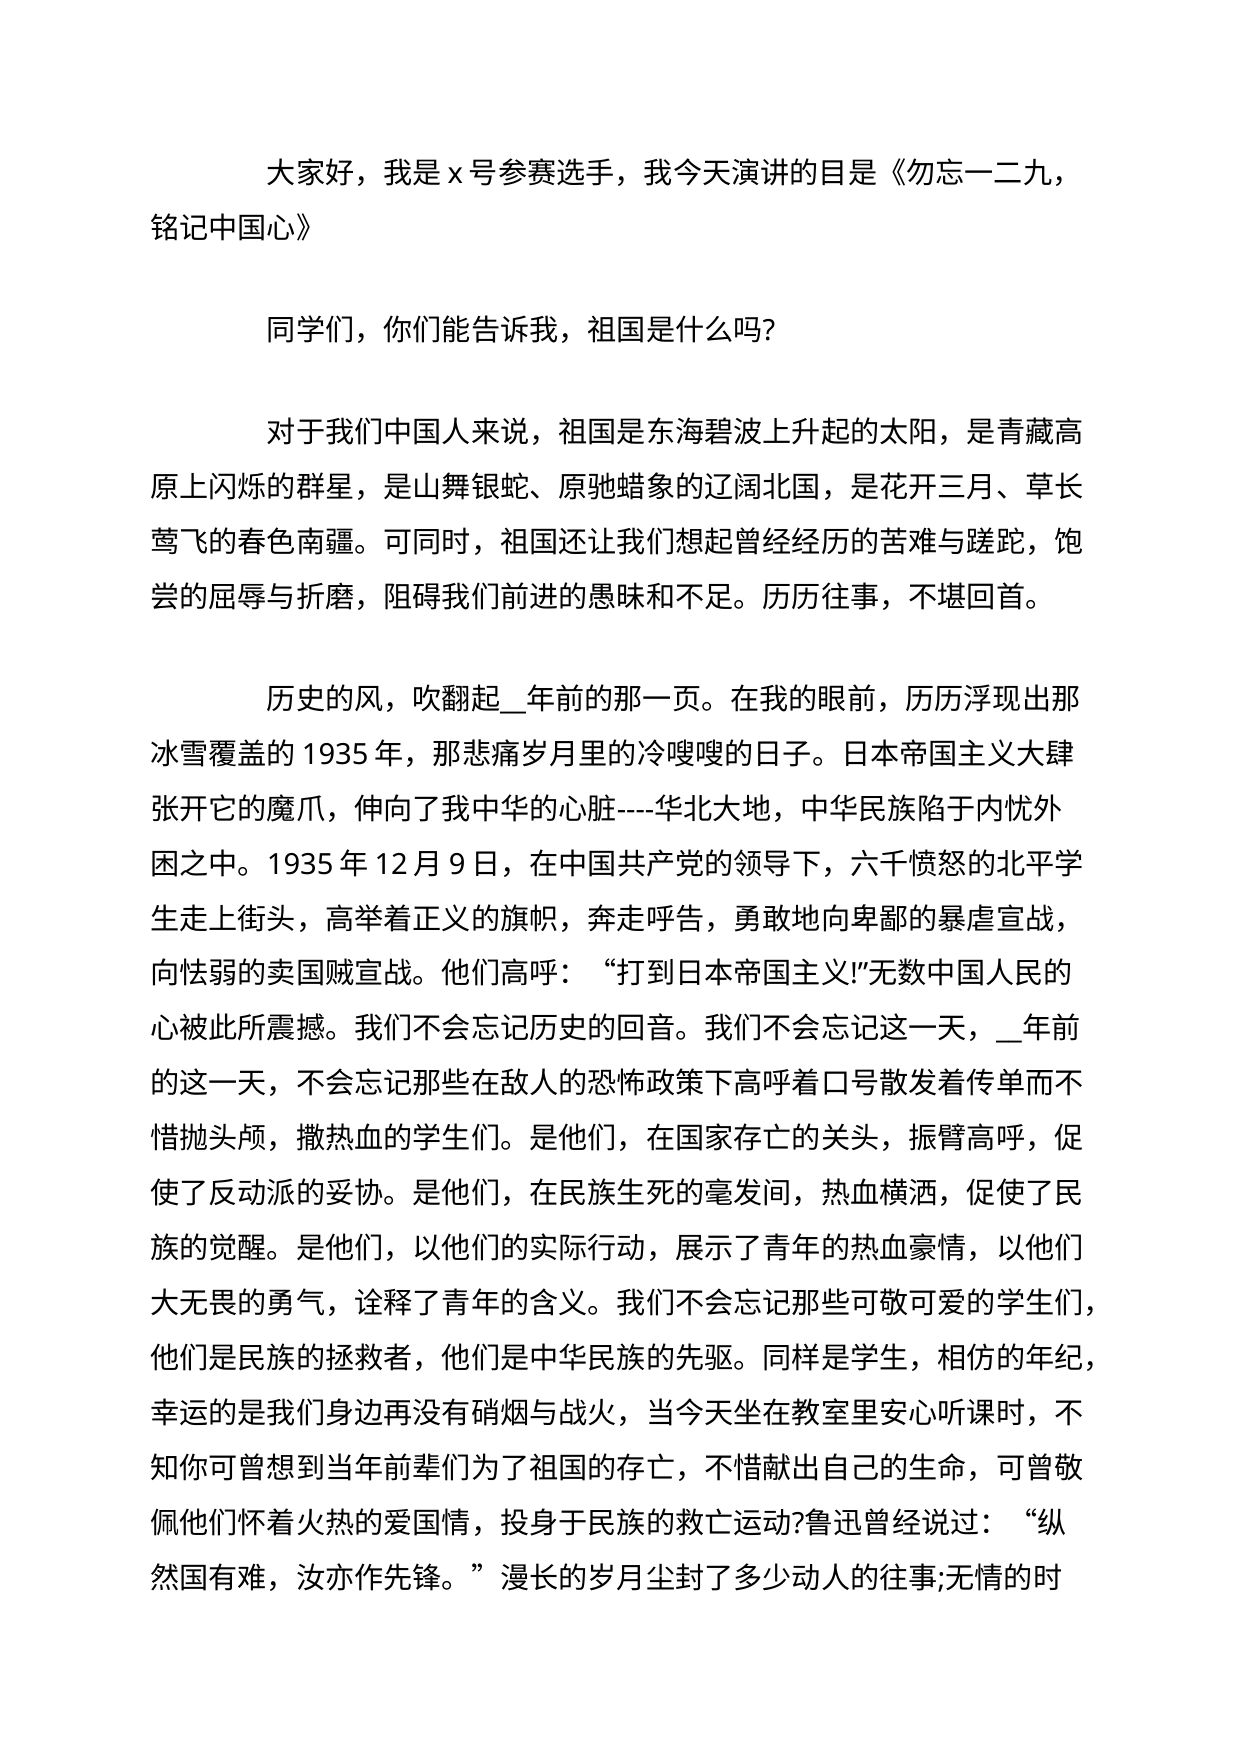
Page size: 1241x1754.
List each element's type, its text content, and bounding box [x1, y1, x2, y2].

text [150, 675, 1090, 1597]
text 同学们，你们能告诉我，祖国是什么吗? [150, 307, 1090, 349]
text 对于我们中国人来说，祖国是东海碧波上升起的太阳，是青藏高原上闪烁的群星，是山舞银蛇、原驰蜡象的辽阔北国，是花开三月、草长莺飞的春色南疆。可同时，祖国还让我们想起曾经经历的苦难与蹉跎，饱尝的屈辱与折磨，阻碍我们前进的愚昧和不足。历历往事，不堪回首。 [150, 409, 1090, 616]
text 大家好，我是x号参赛选手，我今天演讲的目是《勿忘一二九，铭记中国心》 [150, 150, 1090, 247]
